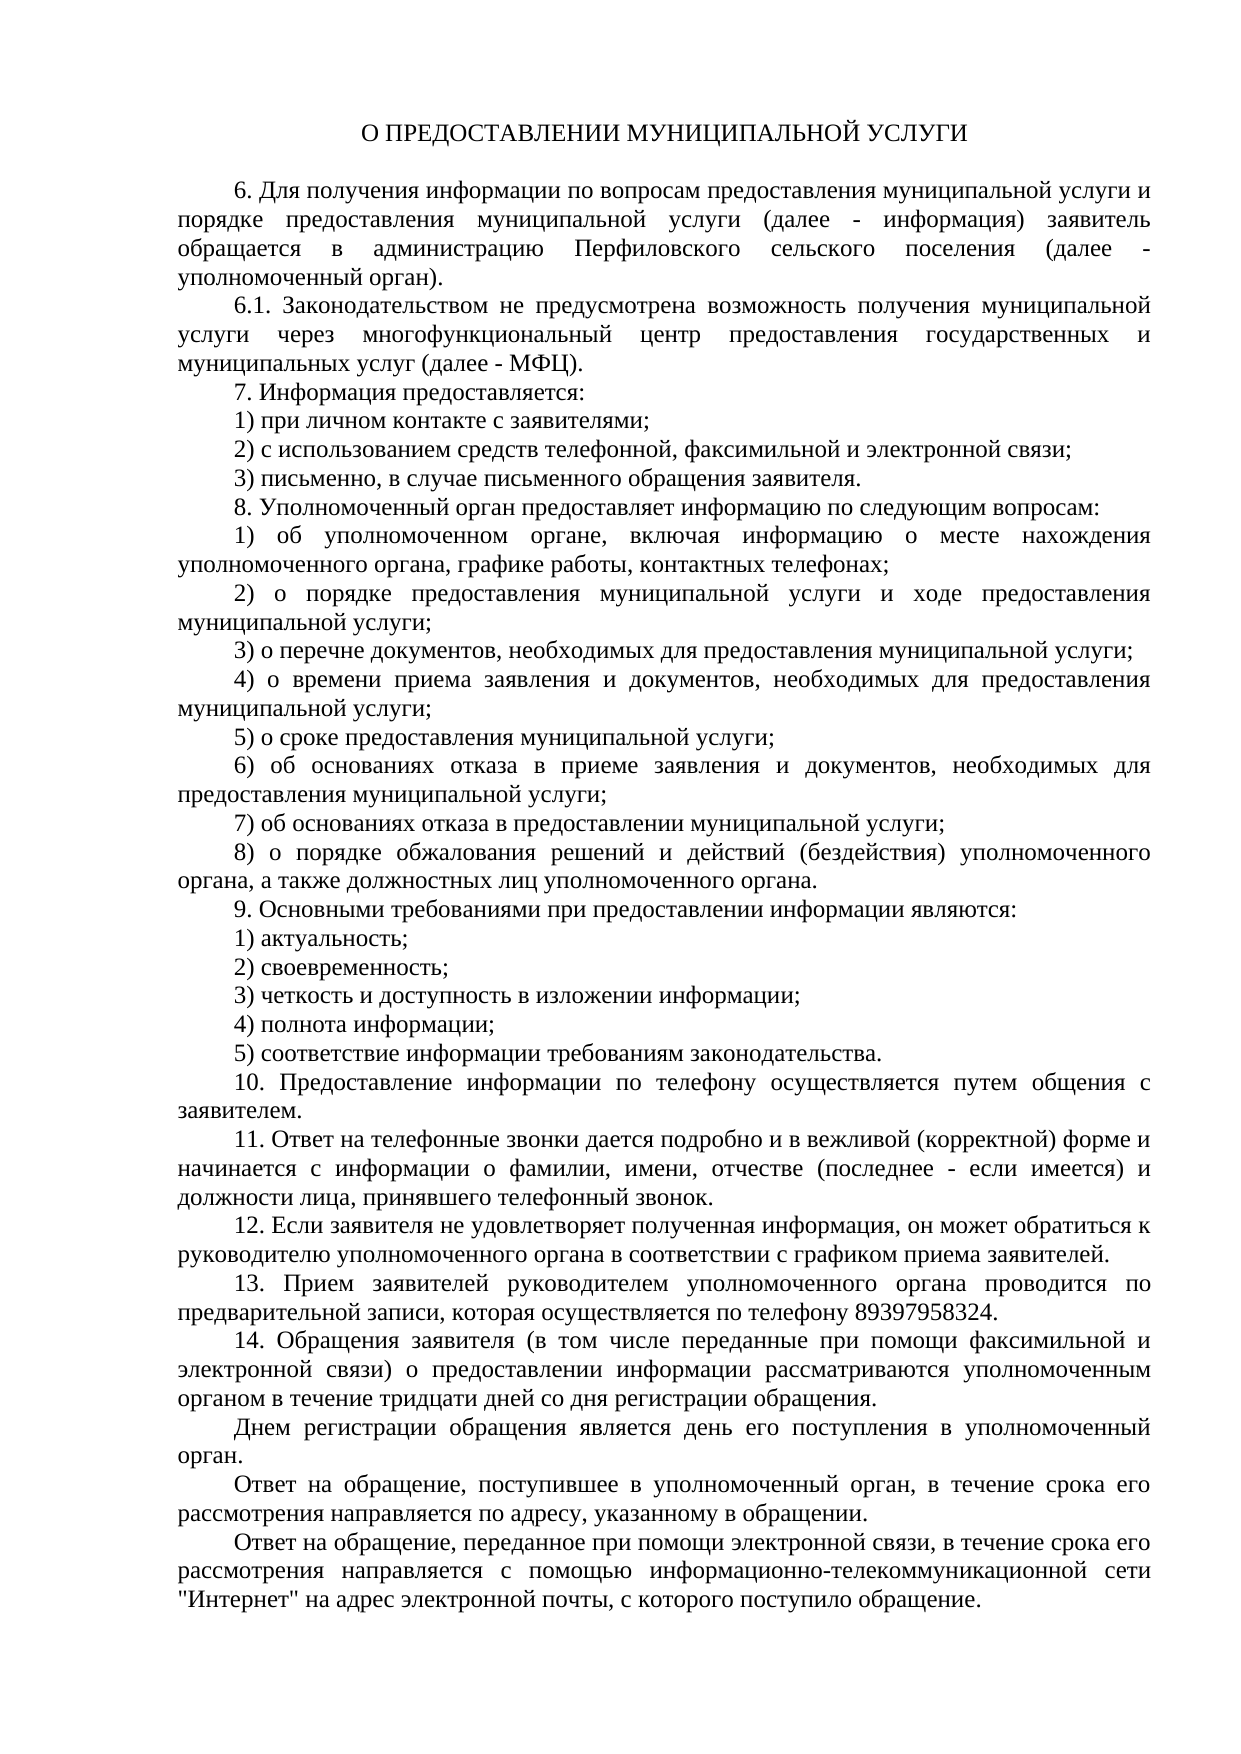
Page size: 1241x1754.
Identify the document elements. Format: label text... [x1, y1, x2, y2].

text 6) об основаниях отказа в приеме заявления и документов, необходимых для предоставления муниципальной услуги; [177, 751, 1152, 808]
text 2) о порядке предоставления муниципальной услуги и ходе предоставления муниципальной услуги; [177, 578, 1152, 636]
text 2) своевременность; [177, 952, 1152, 981]
text Днем регистрации обращения является день его поступления в уполномоченный орган. [177, 1412, 1152, 1469]
text 3) о перечне документов, необходимых для предоставления муниципальной услуги; [177, 636, 1152, 664]
text 5) соответствие информации требованиям законодательства. [177, 1038, 1152, 1067]
text 2) с использованием средств телефонной, факсимильной и электронной связи; [177, 434, 1152, 463]
text 5) о сроке предоставления муниципальной услуги; [177, 722, 1152, 751]
text 6.1. Законодательством не предусмотрена возможность получения муниципальной услуги через многофункциональный центр предоставления государственных и муниципальных услуг (далее - МФЦ). [177, 291, 1152, 377]
text 13. Прием заявителей руководителем уполномоченного органа проводится по предварительной записи, которая осуществляется по телефону 89397958324. [177, 1268, 1152, 1326]
text 9. Основными требованиями при предоставлении информации являются: [177, 894, 1152, 923]
text Ответ на обращение, поступившее в уполномоченный орган, в течение срока его рассмотрения направляется по адресу, указанному в обращении. [177, 1469, 1152, 1527]
text 4) о времени приема заявления и документов, необходимых для предоставления муниципальной услуги; [177, 664, 1152, 722]
text 6. Для получения информации по вопросам предоставления муниципальной услуги и порядке предоставления муниципальной услуги (далее - информация) заявитель обращается в администрацию Перфиловского сельского поселения (далее - уполномоченный орган). [177, 176, 1152, 291]
text 4) полнота информации; [177, 1009, 1152, 1038]
text 7) об основаниях отказа в предоставлении муниципальной услуги; [177, 808, 1152, 837]
text 1) актуальность; [177, 923, 1152, 952]
text Ответ на обращение, переданное при помощи электронной связи, в течение срока его рассмотрения направляется с помощью информационно-телекоммуникационной сети "Интернет" на адрес электронной почты, с которого поступило обращение. [177, 1527, 1152, 1613]
text 3) четкость и доступность в изложении информации; [177, 981, 1152, 1009]
text 11. Ответ на телефонные звонки дается подробно и в вежливой (корректной) форме и начинается с информации о фамилии, имени, отчестве (последнее - если имеется) и должности лица, принявшего телефонный звонок. [177, 1124, 1152, 1211]
text 1) при личном контакте с заявителями; [177, 406, 1152, 434]
text 3) письменно, в случае письменного обращения заявителя. [177, 463, 1152, 492]
text 7. Информация предоставляется: [177, 377, 1152, 406]
text 1) об уполномоченном органе, включая информацию о месте нахождения уполномоченного органа, графике работы, контактных телефонах; [177, 521, 1152, 578]
text 8) о порядке обжалования решений и действий (бездействия) уполномоченного органа, а также должностных лиц уполномоченного органа. [177, 837, 1152, 894]
text 12. Если заявителя не удовлетворяет полученная информация, он может обратиться к руководителю уполномоченного органа в соответствии с графиком приема заявителей. [177, 1211, 1152, 1268]
text О ПРЕДОСТАВЛЕНИИ МУНИЦИПАЛЬНОЙ УСЛУГИ [177, 118, 1152, 147]
text 10. Предоставление информации по телефону осуществляется путем общения с заявителем. [177, 1067, 1152, 1124]
text 8. Уполномоченный орган предоставляет информацию по следующим вопросам: [177, 492, 1152, 521]
text 14. Обращения заявителя (в том числе переданные при помощи факсимильной и электронной связи) о предоставлении информации рассматриваются уполномоченным органом в течение тридцати дней со дня регистрации обращения. [177, 1326, 1152, 1412]
